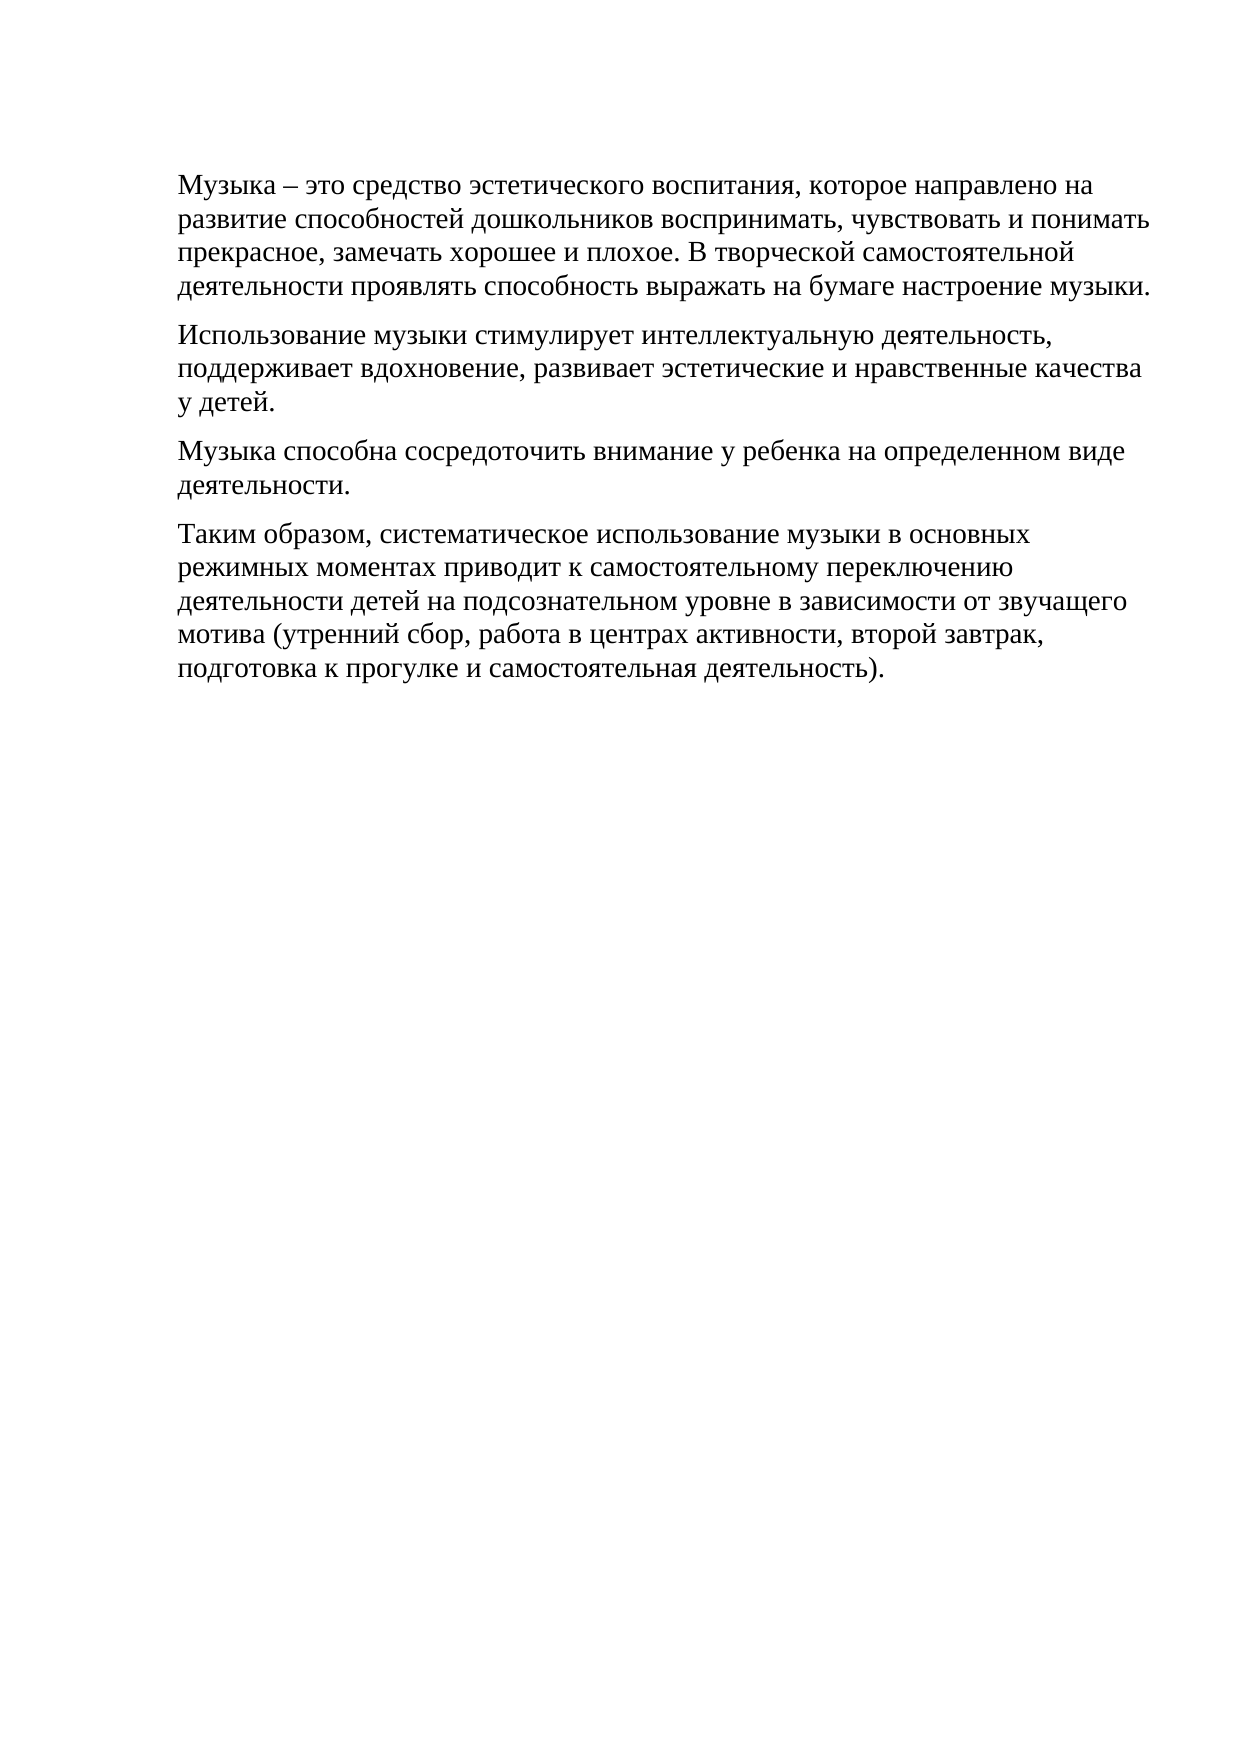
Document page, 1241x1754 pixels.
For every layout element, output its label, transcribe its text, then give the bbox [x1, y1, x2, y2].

text Таким образом, систематическое использование музыки в основных режимных моментах приводит к самостоятельному переключению деятельности детей на подсознательном уровне в зависимости от звучащего мотива (утренний сбор, работа в центрах активности, второй завтрак, подготовка к прогулке и самостоятельная деятельность). [177, 516, 1152, 684]
text Музыка способна сосредоточить внимание у ребенка на определенном виде деятельности. [177, 433, 1152, 500]
text Использование музыки стимулирует интеллектуальную деятельность, поддерживает вдохновение, развивает эстетические и нравственные качества у детей. [177, 317, 1152, 418]
text Музыка – это средство эстетического воспитания, которое направлено на развитие способностей дошкольников воспринимать, чувствовать и понимать прекрасное, замечать хорошее и плохое. В творческой самостоятельной деятельности проявлять способность выражать на бумаге настроение музыки. [177, 167, 1152, 301]
